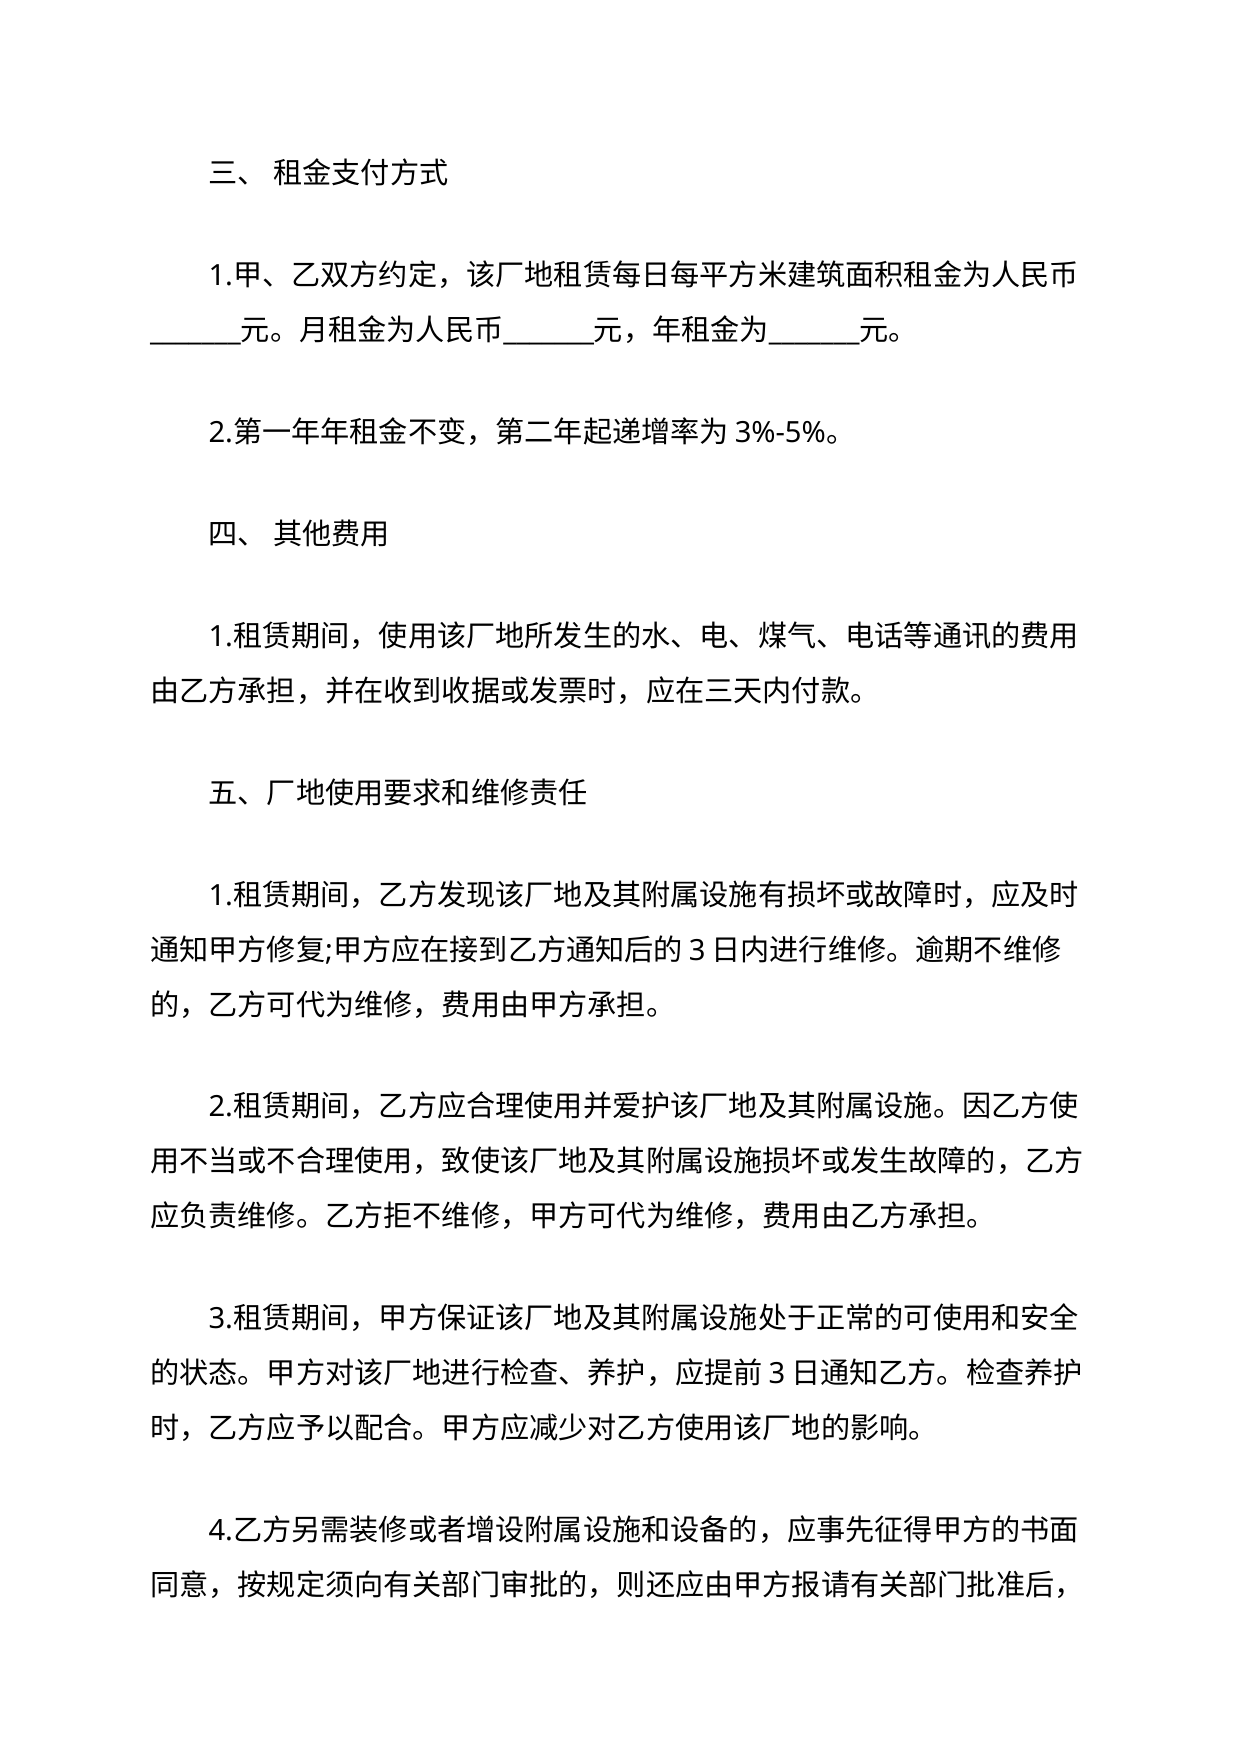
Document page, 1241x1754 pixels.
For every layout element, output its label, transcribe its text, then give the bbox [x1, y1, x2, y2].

text 1.甲、乙双方约定，该厂地租赁每日每平方米建筑面积租金为人民币 _______元。月租金为人民币_______元，年租金为_______元。 [150, 252, 1090, 349]
text 3.租赁期间，甲方保证该厂地及其附属设施处于正常的可使用和安全的状态。甲方对该厂地进行检查、养护，应提前3日通知乙方。检查养护时，乙方应予以配合。甲方应减少对乙方使用该厂地的影响。 [150, 1294, 1090, 1447]
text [150, 1506, 1090, 1603]
text 三、 租金支付方式 [150, 150, 1090, 192]
text 五、厂地使用要求和维修责任 [150, 769, 1090, 812]
text 2.第一年年租金不变，第二年起递增率为3%-5%。 [150, 409, 1090, 451]
text 1.租赁期间，乙方发现该厂地及其附属设施有损坏或故障时，应及时通知甲方修复;甲方应在接到乙方通知后的3日内进行维修。逾期不维修的，乙方可代为维修，费用由甲方承担。 [150, 871, 1090, 1023]
text 四、 其他费用 [150, 511, 1090, 553]
text 2.租赁期间，乙方应合理使用并爱护该厂地及其附属设施。因乙方使用不当或不合理使用，致使该厂地及其附属设施损坏或发生故障的，乙方应负责维修。乙方拒不维修，甲方可代为维修，费用由乙方承担。 [150, 1083, 1090, 1235]
text 1.租赁期间，使用该厂地所发生的水、电、煤气、电话等通讯的费用由乙方承担，并在收到收据或发票时，应在三天内付款。 [150, 612, 1090, 710]
